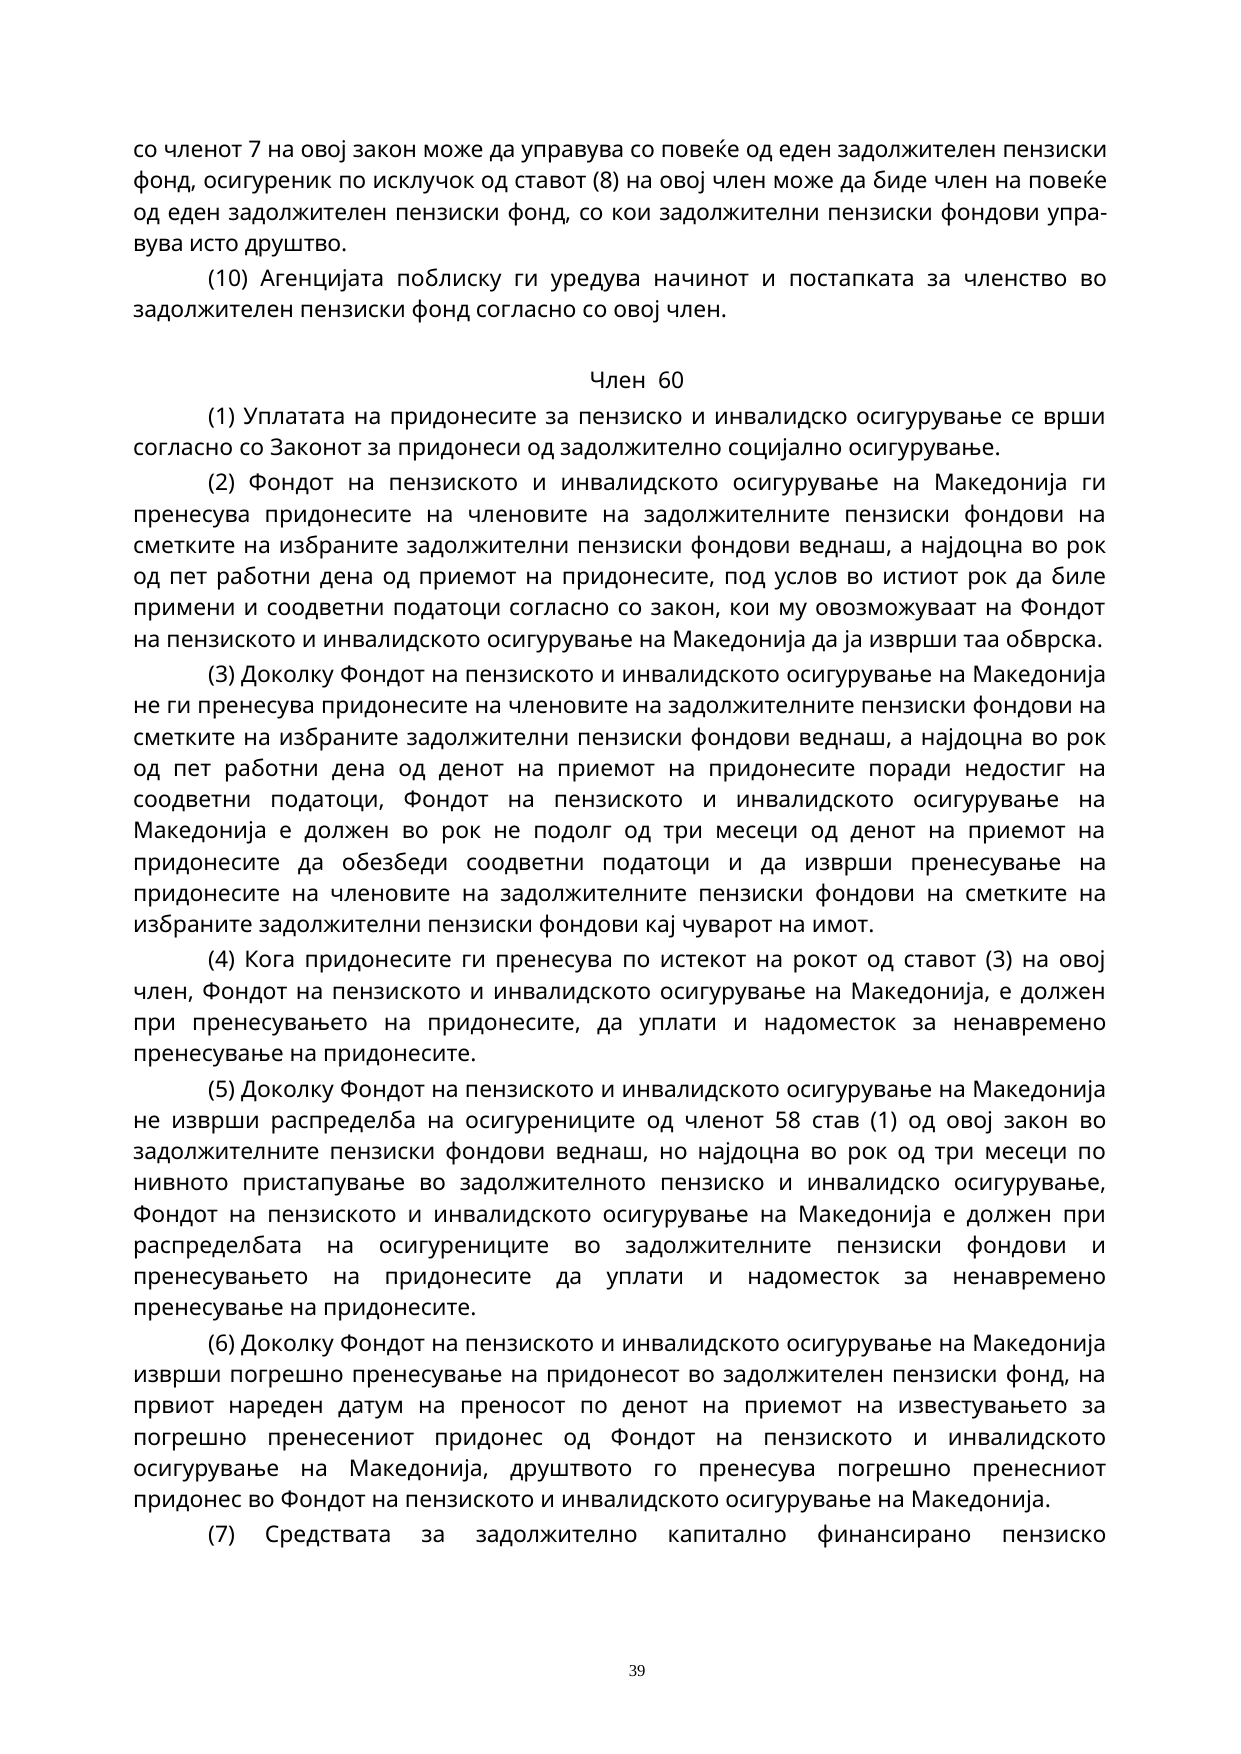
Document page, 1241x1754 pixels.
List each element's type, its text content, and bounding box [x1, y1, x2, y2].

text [133, 1518, 1107, 1549]
text Член 60 [133, 364, 1107, 395]
text (1) Уплатата на придонесите за пензиско и инвалидско осигурување се врши согласно со Законот за придонеси од задолжително социјално осигурување. [133, 399, 1107, 462]
text (5) Доколку Фондот на пензиското и инвалидското осигурување на Македонија не изврши распределба на осигурениците од членот 58 став (1) од овој закон во задолжителните пензиски фондови веднаш, но најдоцна во рок од три месеци по нивното пристапување во задолжителното пензиско и инвалидско осигурување, Фондот на пензиското и инвалидското осигурување на Македонија е должен при распределбата на осигурениците во задолжителните пензиски фондови и пренесувањето на придонесите да уплати и надоместок за ненавремено пренесување на придонесите. [133, 1072, 1107, 1322]
text (10) Агенцијата поблиску ги уредува начинот и постапката за членство во задолжителен пензиски фонд согласно со овој член. [133, 262, 1107, 324]
text (3) Доколку Фондот на пензиското и инвалидското осигурување на Македонија не ги пренесува придонесите на членовите на задолжителните пензиски фондови на сметките на избраните задолжителни пензиски фондови веднаш, а најдоцна во рок од пет работни дена од денот на приемот на придонесите поради недостиг на соодветни податоци, Фондот на пензиското и инвалидското осигурување на Македонија е должен во рок не подолг од три месеци од денот на приемот на придонесите да обезбеди соодветни податоци и да изврши пренесување на придонесите на членовите на задолжителните пензиски фондови на сметките на избраните задолжителни пензиски фондови кај чуварот на имот. [133, 658, 1107, 939]
text (6) Доколку Фондот на пензиското и инвалидското осигурување на Македонија изврши погрешно пренесување на придонесот во задолжителен пензиски фонд, на првиот нареден датум на преносот по денот на приемот на известувањето за погрешно пренесениот придонес од Фондот на пензиското и инвалидското осигурување на Македонија, друштвото го пренесува погрешно пренесниот придонес во Фондот на пензиското и инвалидското осигурување на Македонија. [133, 1327, 1107, 1514]
text (2) Фондот на пензиското и инвалидското осигурување на Македонија ги пренесува придонесите на членовите на задолжителните пензиски фондови на сметките на избраните задолжителни пензиски фондови веднаш, а најдоцна во рок од пет работни дена од приемот на придонесите, под услов во истиот рок да биле примени и соодветни податоци согласно со закон, кои му овозможуваат на Фондот на пензиското и инвалидското осигурување на Македонија да ја изврши таа обврска. [133, 466, 1107, 654]
text (4) Кога придонесите ги пренесува по истекот на рокот од ставот (3) на овој член, Фондот на пензиското и инвалидското осигурување на Македонија, е должен при пренесувањето на придонесите, да уплати и надоместок за ненавремено пренесување на придонесите. [133, 943, 1107, 1068]
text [133, 133, 1107, 258]
